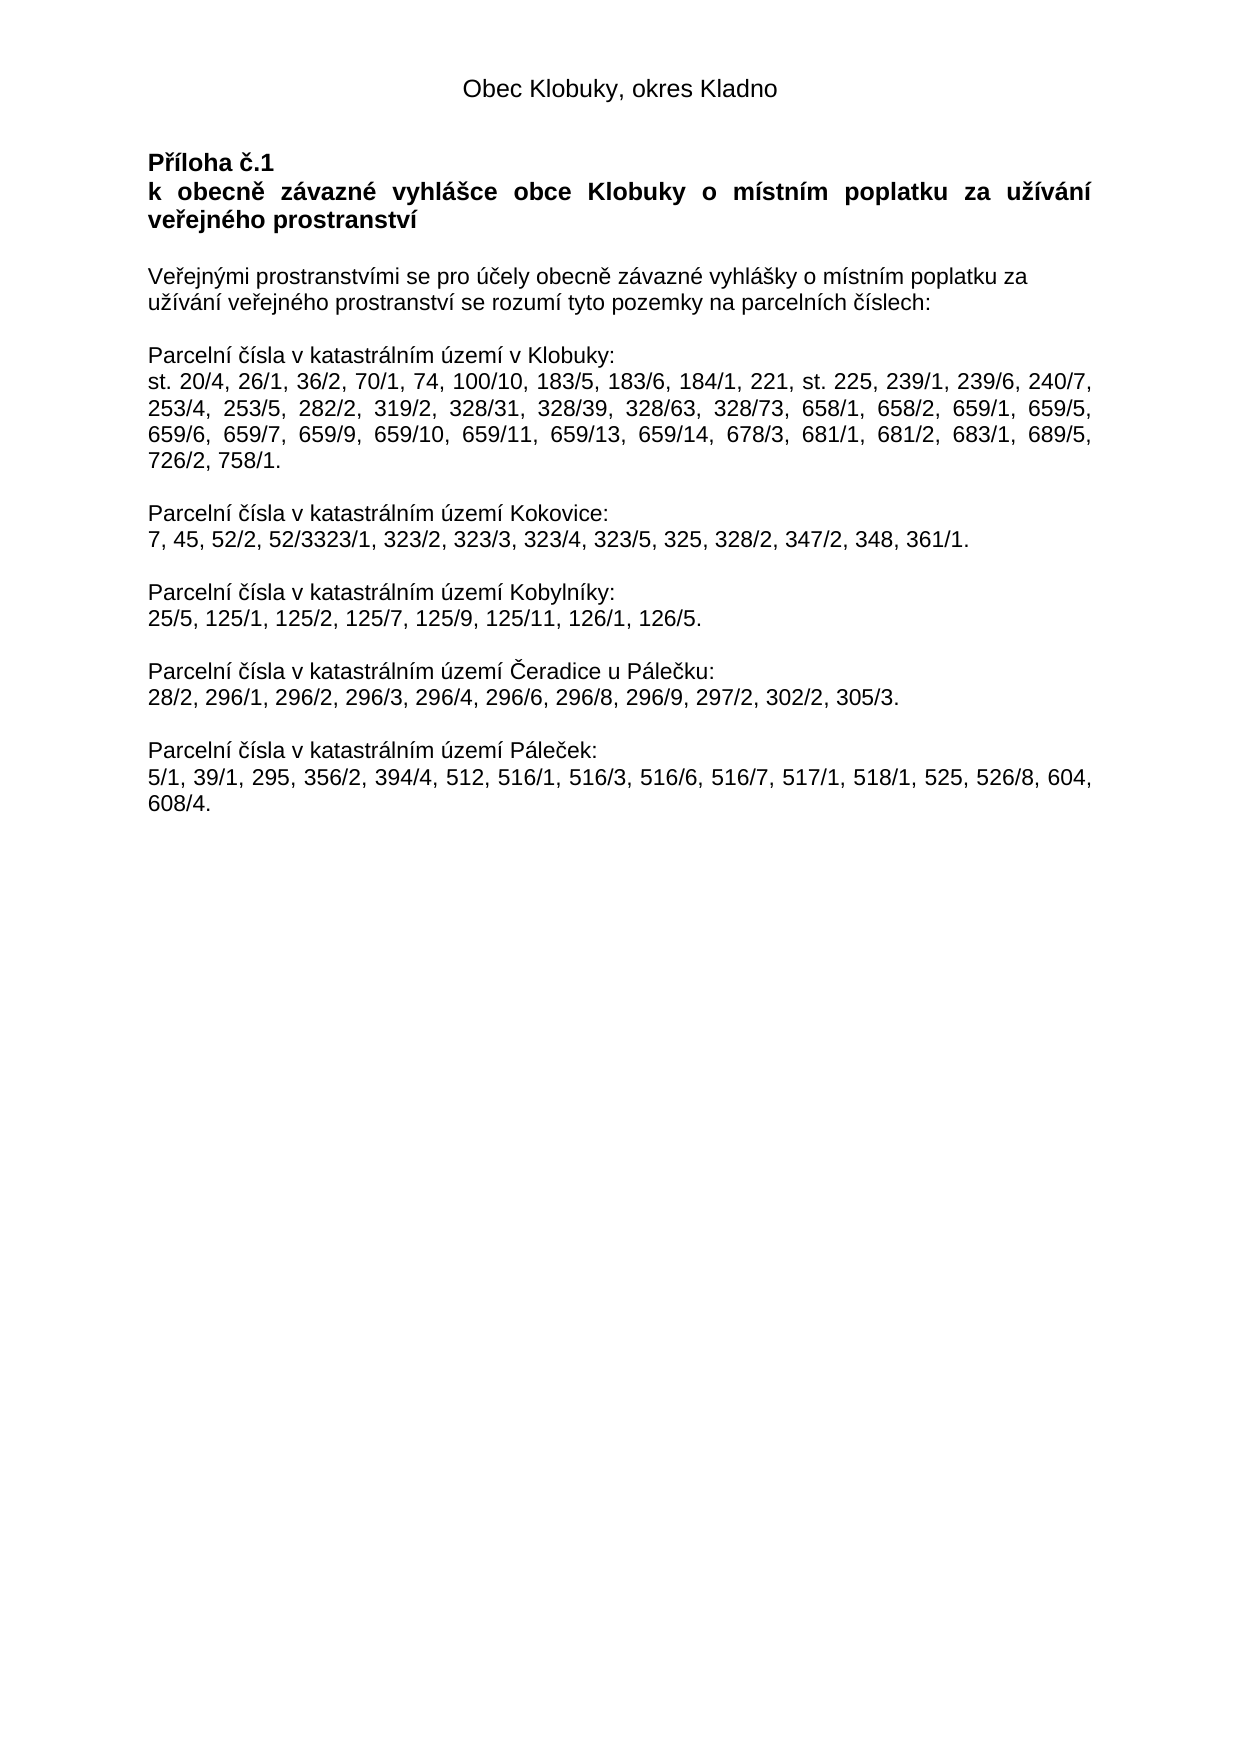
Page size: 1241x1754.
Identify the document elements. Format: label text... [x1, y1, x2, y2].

text Příloha č.1 [148, 148, 1092, 176]
text Parcelní čísla v katastrálním území Čeradice u Pálečku: [148, 658, 1092, 684]
text Veřejnými prostranstvími se pro účely obecně závazné vyhlášky o místním poplatku za užívání veřejného prostranství se rozumí tyto pozemky na parcelních číslech: [148, 263, 1092, 315]
text 25/5, 125/1, 125/2, 125/7, 125/9, 125/11, 126/1, 126/5. [148, 605, 1092, 632]
text st. 20/4, 26/1, 36/2, 70/1, 74, 100/10, 183/5, 183/6, 184/1, 221, st. 225, 239/1, 239/6, 240/7, 253/4, 253/5, 282/2, 319/2, 328/31, 328/39, 328/63, 328/73, 658/1, 658/2, 659/1, 659/5, 659/6, 659/7, 659/9, 659/10, 659/11, 659/13, 659/14, 678/3, 681/1, 681/2, 683/1, 689/5, 726/2, 758/1. [148, 368, 1092, 473]
text Parcelní čísla v katastrálním území Páleček: [148, 737, 1092, 763]
text Parcelní čísla v katastrálním území Kobylníky: [148, 579, 1092, 605]
text 28/2, 296/1, 296/2, 296/3, 296/4, 296/6, 296/8, 296/9, 297/2, 302/2, 305/3. [148, 684, 1092, 711]
text Parcelní čísla v katastrálním území v Klobuky: [148, 342, 1092, 368]
text k obecně závazné vyhlášce obce Klobuky o místním poplatku za užívání veřejného prostranství [148, 176, 1092, 234]
text Parcelní čísla v katastrálním území Kokovice: [148, 500, 1092, 526]
text 7, 45, 52/2, 52/3323/1, 323/2, 323/3, 323/4, 323/5, 325, 328/2, 347/2, 348, 361/1. [148, 526, 1092, 553]
text 5/1, 39/1, 295, 356/2, 394/4, 512, 516/1, 516/3, 516/6, 516/7, 517/1, 518/1, 525, 526/8, 604, 608/4. [148, 763, 1092, 816]
